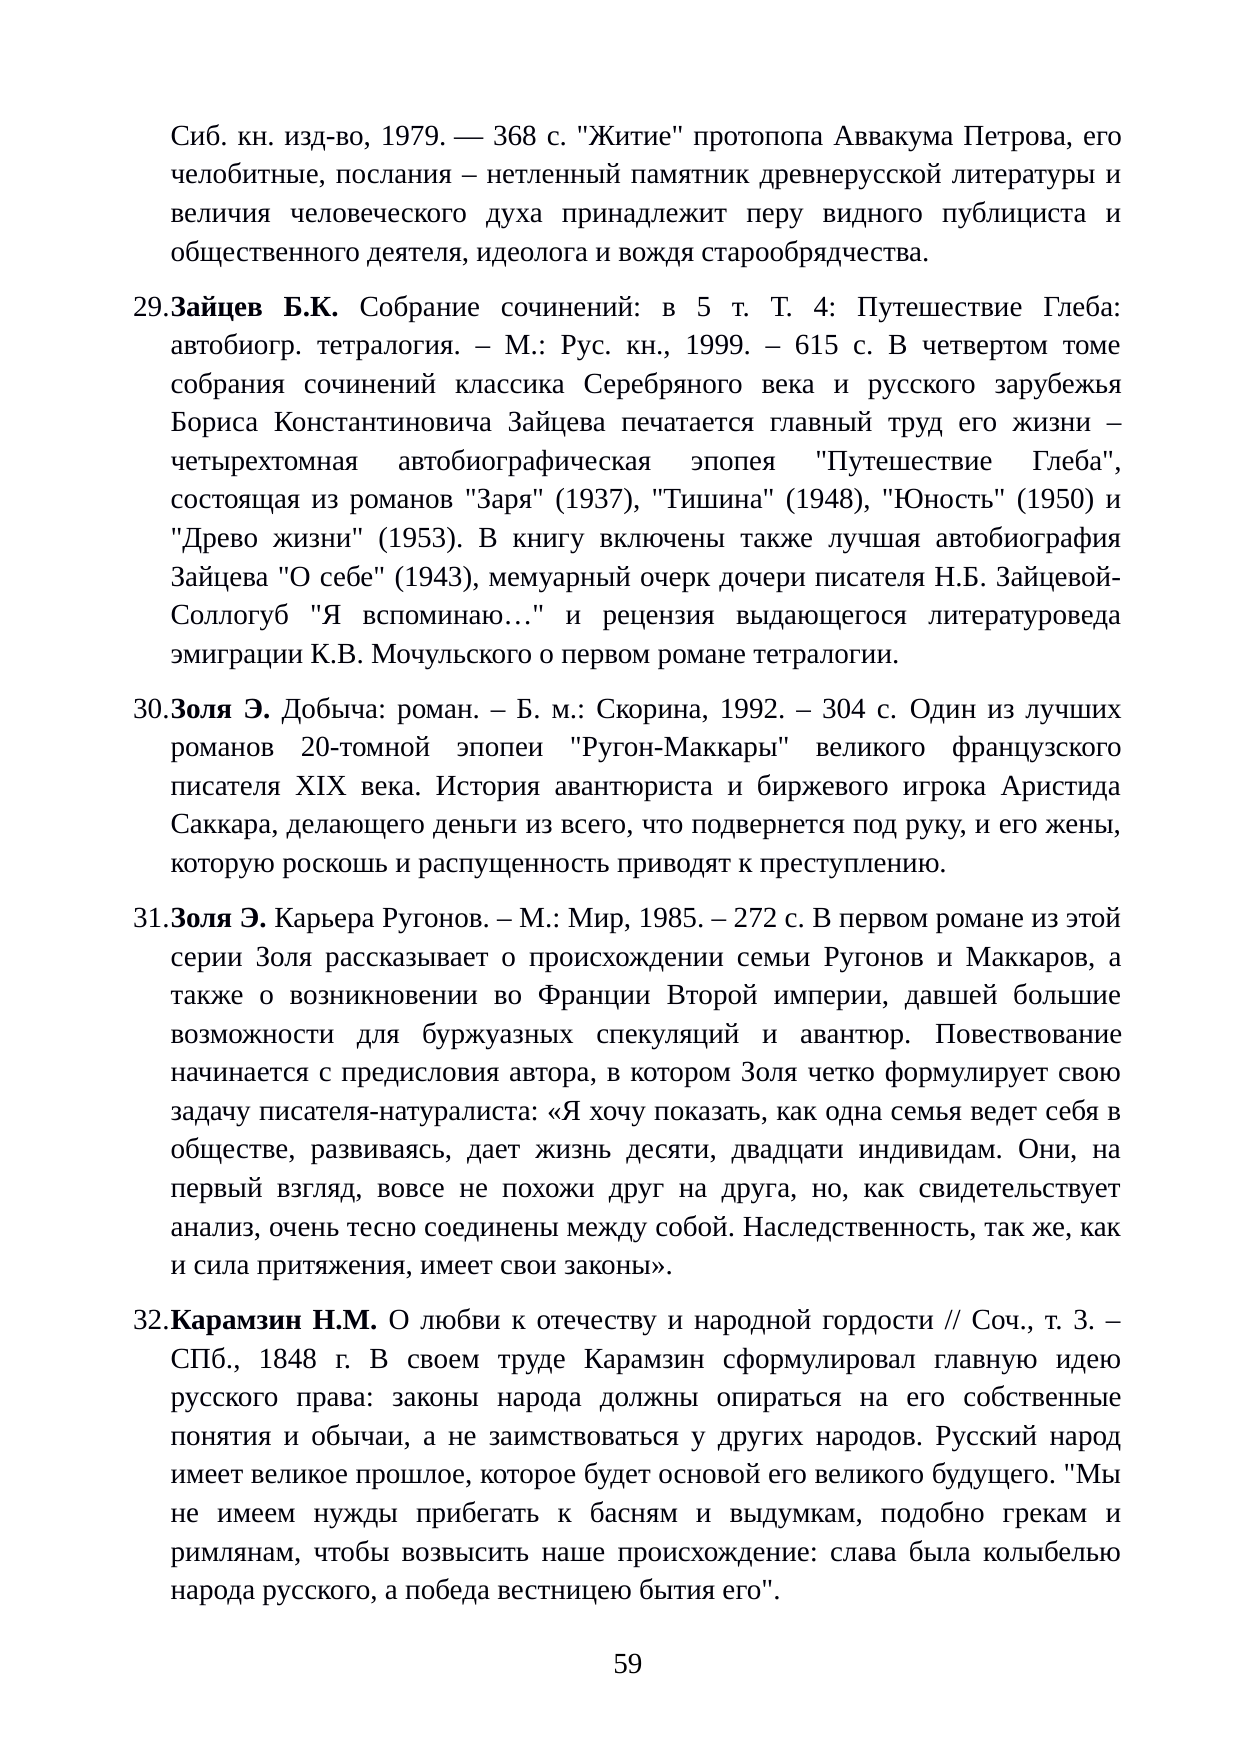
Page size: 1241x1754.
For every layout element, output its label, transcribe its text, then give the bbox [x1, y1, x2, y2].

list Золя Э. Добыча: роман. – Б. м.: Скорина, 1992. – 304 с. Один из лучших романов 20-томной эпопеи "Ругон-Маккары" великого французского писателя XIX века. История авантюриста и биржевого игрока Аристида Саккара, делающего деньги из всего, что подвернется под руку, и его жены, которую роскошь и распущенность приводят к преступлению. [133, 691, 1122, 879]
list Зайцев Б.К. Собрание сочинений: в 5 т. Т. 4: Путешествие Глеба: автобиогр. тетралогия. – М.: Рус. кн., 1999. – 615 с. В четвертом томе собрания сочинений классика Серебряного века и русского зарубежья Бориса Константиновича Зайцева печатается главный труд его жизни – четырехтомная автобиографическая эпопея "Путешествие Глеба", состоящая из романов "Заря" (1937), "Тишина" (1948), "Юность" (1950) и "Древо жизни" (1953). В книгу включены также лучшая автобиография Зайцева "О себе" (1943), мемуарный очерк дочери писателя Н.Б. Зайцевой-Соллогуб "Я вспоминаю…" и рецензия выдающегося литературоведа эмиграции К.В. Мочульского о первом романе тетралогии. [133, 289, 1122, 669]
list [133, 118, 1122, 267]
list Золя Э. Карьера Ругонов. – М.: Мир, 1985. – 272 с. В первом романе из этой серии Золя рассказывает о происхождении семьи Ругонов и Маккаров, а также о возникновении во Франции Второй империи, давшей большие возможности для буржуазных спекуляций и авантюр. Повествование начинается с предисловия автора, в котором Золя четко формулирует свою задачу писателя-натуралиста: «Я хочу показать, как одна семья ведет себя в обществе, развиваясь, дает жизнь десяти, двадцати индивидам. Они, на первый взгляд, вовсе не похожи друг на друга, но, как свидетельствует анализ, очень тесно соединены между собой. Наследственность, так же, как и сила притяжения, имеет свои законы». [133, 900, 1122, 1281]
list Карамзин Н.М. О любви к отечеству и народной гордости // Соч., т. 3. – СПб., 1848 г. В своем труде Карамзин сформулировал главную идею русского права: законы народа должны опираться на его собственные понятия и обычаи, а не заимствоваться у других народов. Русский народ имеет великое прошлое, которое будет основой его великого будущего. "Мы не имеем нужды прибегать к басням и выдумкам, подобно грекам и римлянам, чтобы возвысить наше происхождение: слава была колыбелью народа русского, а победа вестницею бытия его". [133, 1302, 1122, 1606]
